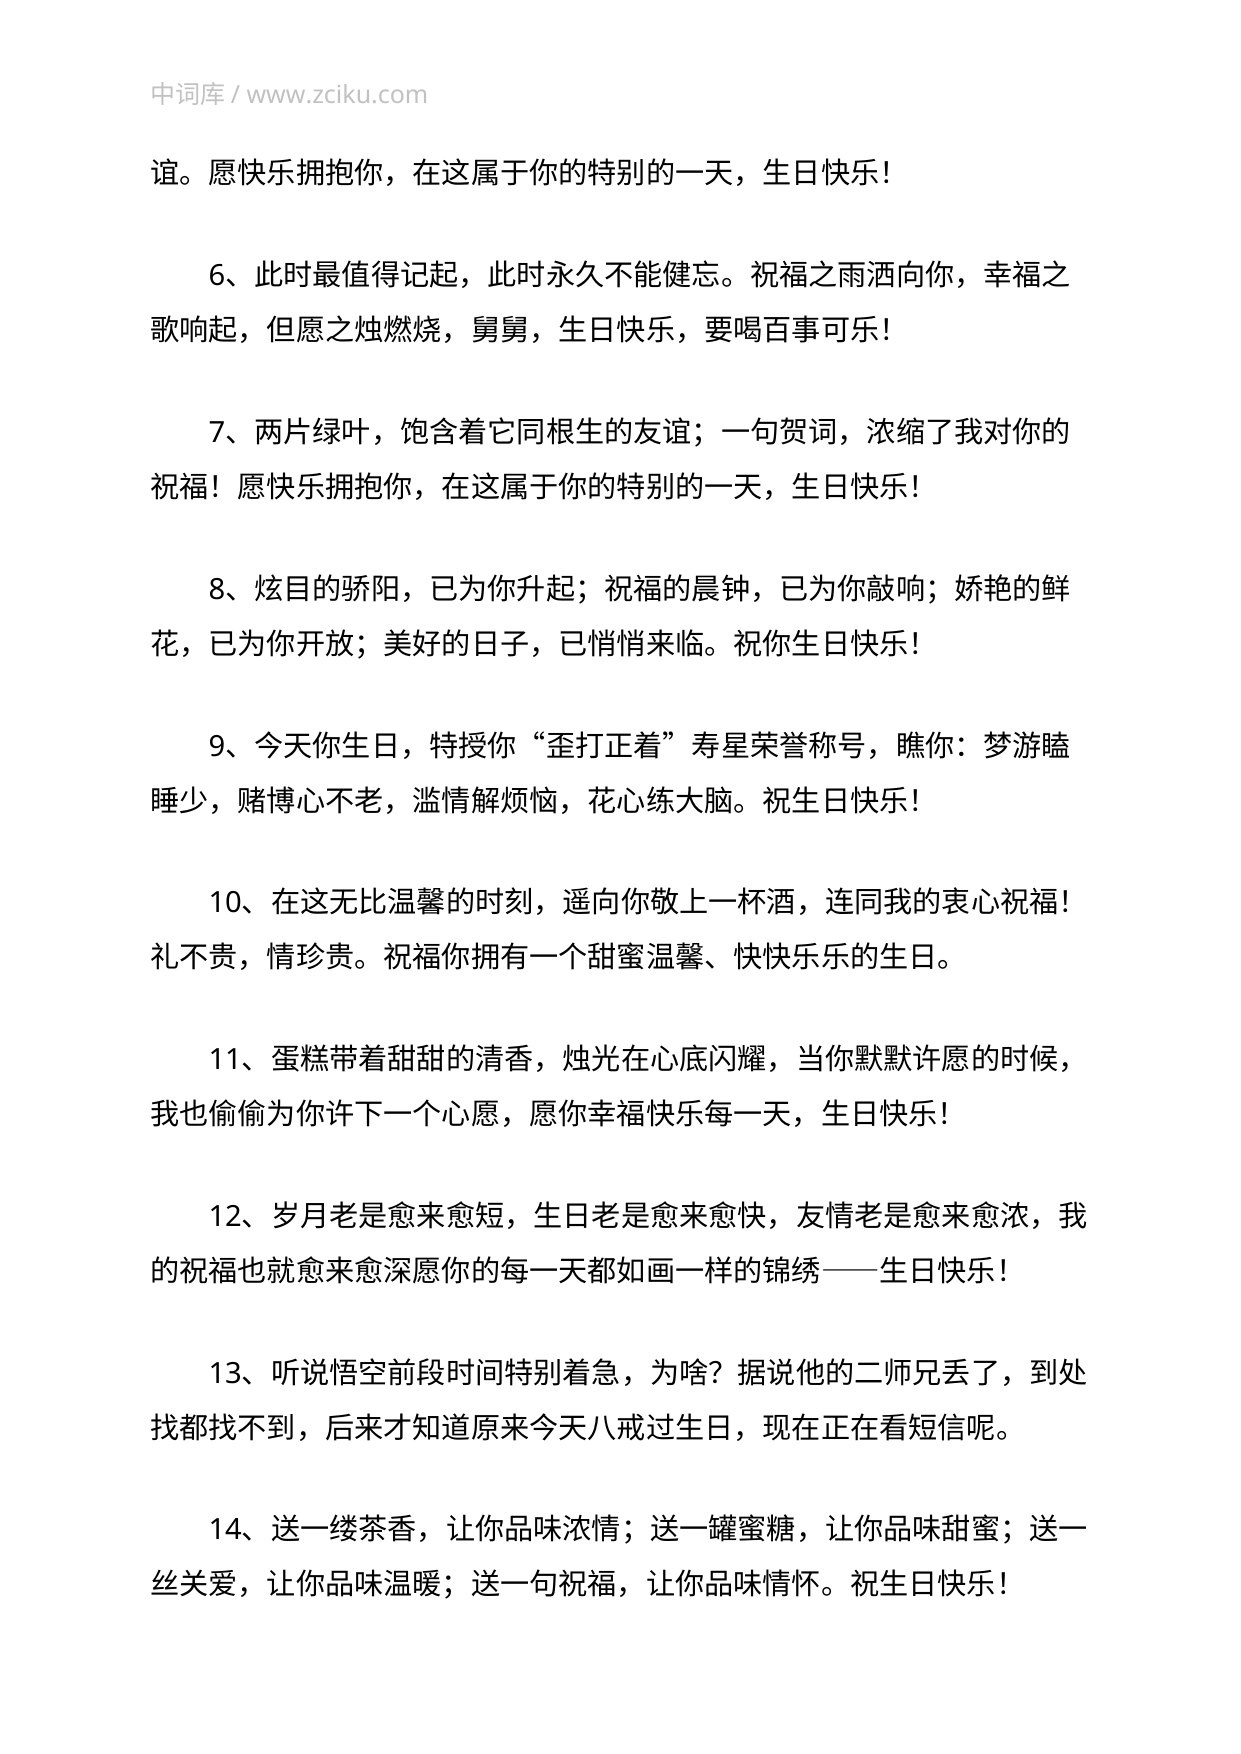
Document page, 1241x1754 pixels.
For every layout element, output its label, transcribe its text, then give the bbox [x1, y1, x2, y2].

text 13、听说悟空前段时间特别着急，为啥？据说他的二师兄丢了，到处找都找不到，后来才知道原来今天八戒过生日，现在正在看短信呢。 [150, 1349, 1090, 1446]
text 6、此时最值得记起，此时永久不能健忘。祝福之雨洒向你，幸福之歌响起，但愿之烛燃烧，舅舅，生日快乐，要喝百事可乐！ [150, 252, 1090, 349]
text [150, 150, 1090, 192]
text 11、蛋糕带着甜甜的清香，烛光在心底闪耀，当你默默许愿的时候，我也偷偷为你许下一个心愿，愿你幸福快乐每一天，生日快乐！ [150, 1036, 1090, 1133]
text 14、送一缕茶香，让你品味浓情；送一罐蜜糖，让你品味甜蜜；送一丝关爱，让你品味温暖；送一句祝福，让你品味情怀。祝生日快乐！ [150, 1506, 1090, 1603]
text 8、炫目的骄阳，已为你升起；祝福的晨钟，已为你敲响；娇艳的鲜花，已为你开放；美好的日子，已悄悄来临。祝你生日快乐！ [150, 565, 1090, 663]
text 10、在这无比温馨的时刻，遥向你敬上一杯酒，连同我的衷心祝福！礼不贵，情珍贵。祝福你拥有一个甜蜜温馨、快快乐乐的生日。 [150, 879, 1090, 976]
text 7、两片绿叶，饱含着它同根生的友谊；一句贺词，浓缩了我对你的祝福！愿快乐拥抱你，在这属于你的特别的一天，生日快乐！ [150, 408, 1090, 506]
text 9、今天你生日，特授你“歪打正着”寿星荣誉称号，瞧你：梦游瞌睡少，赌博心不老，滥情解烦恼，花心练大脑。祝生日快乐！ [150, 722, 1090, 819]
text 12、岁月老是愈来愈短，生日老是愈来愈快，友情老是愈来愈浓，我的祝福也就愈来愈深愿你的每一天都如画一样的锦绣——生日快乐！ [150, 1192, 1090, 1290]
